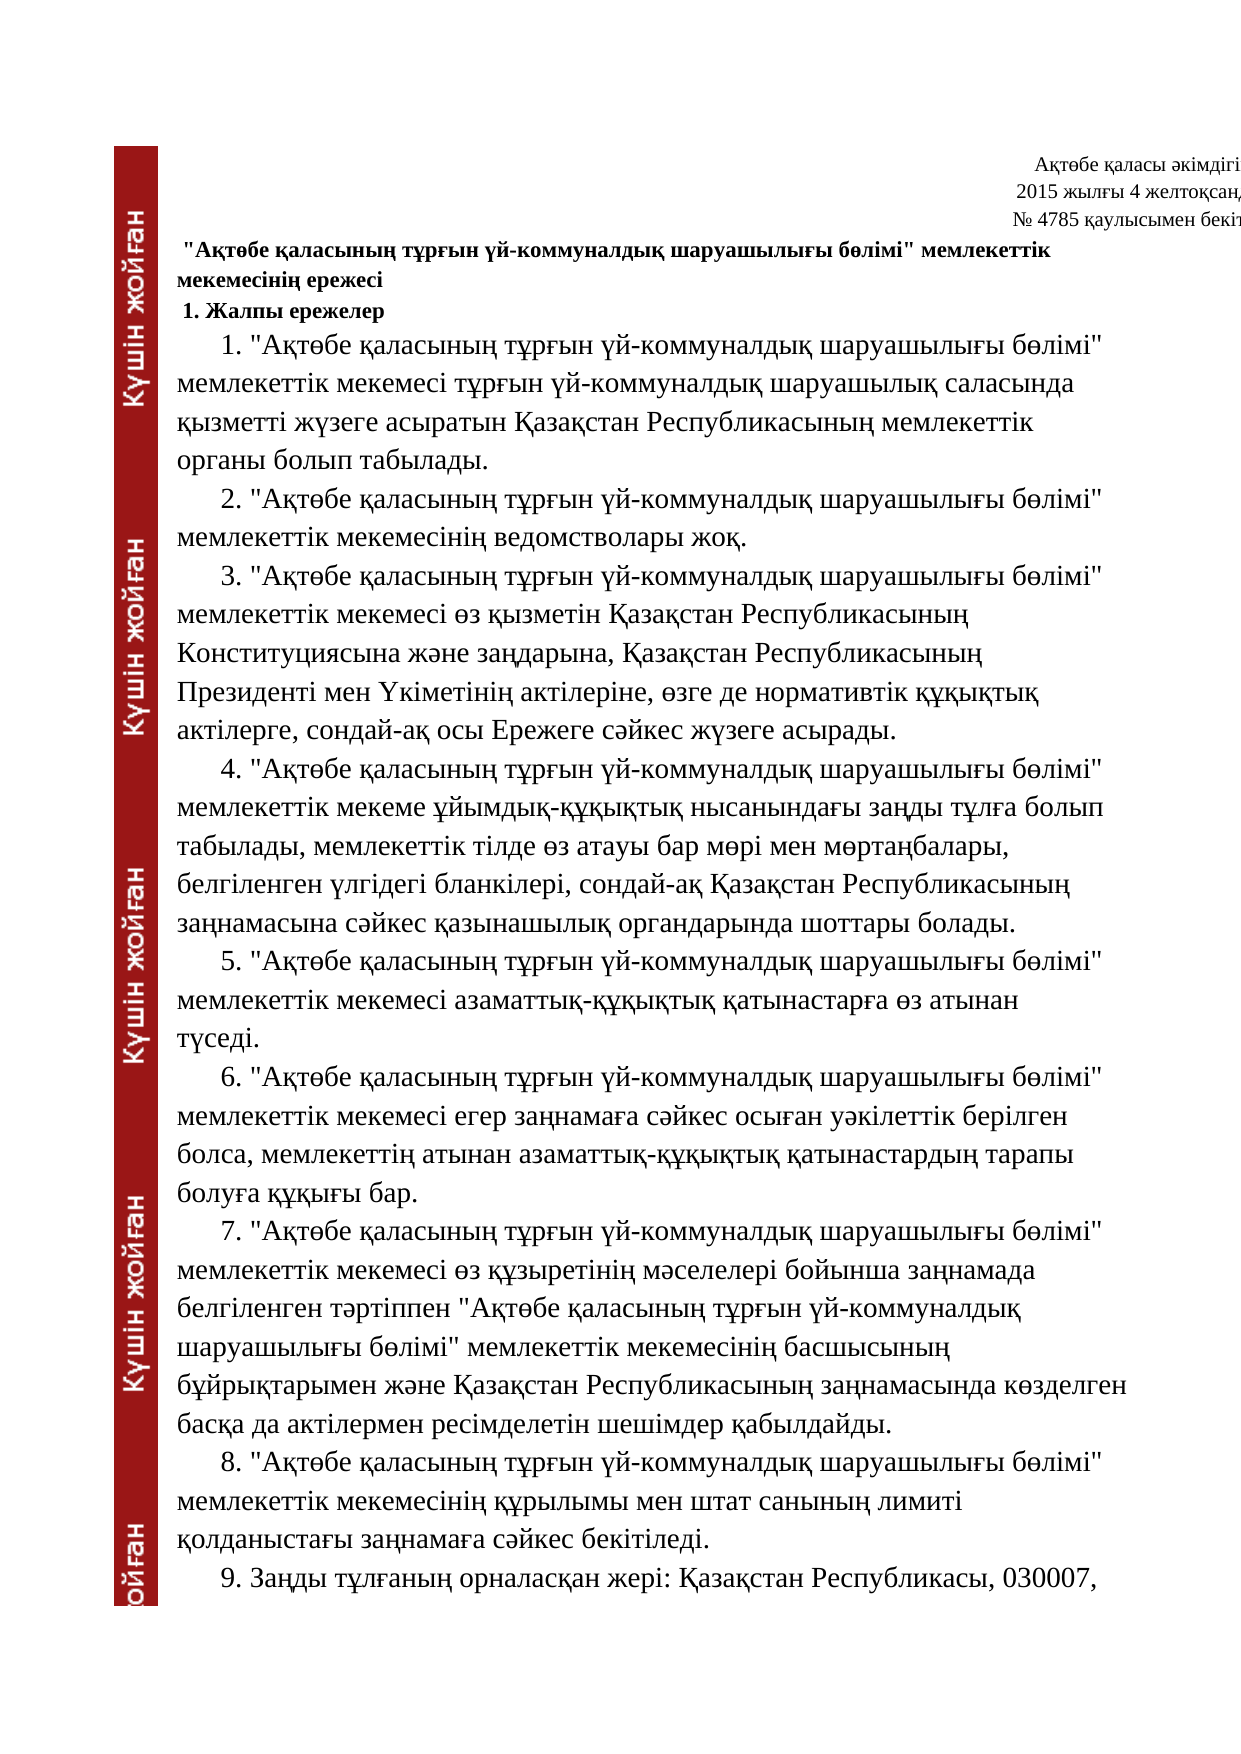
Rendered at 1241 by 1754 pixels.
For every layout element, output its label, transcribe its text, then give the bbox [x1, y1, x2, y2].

picture [114, 146, 158, 150]
picture [114, 323, 158, 327]
text "Ақтөбе қаласының тұрғын үй-коммуналдық шаруашылығы бөлімі" мемлекеттік мекемесінің ережесі [112, 236, 1128, 293]
table_header [101, 150, 912, 236]
picture [114, 1594, 158, 1606]
text 1. Жалпы ережелер [112, 297, 1128, 323]
table_header Ақтөбе қаласы әкімдігінің 2015 жылғы 4 желтоқсандағы № 4785 қаулысымен бекітілген [912, 150, 1240, 236]
picture [114, 293, 158, 297]
